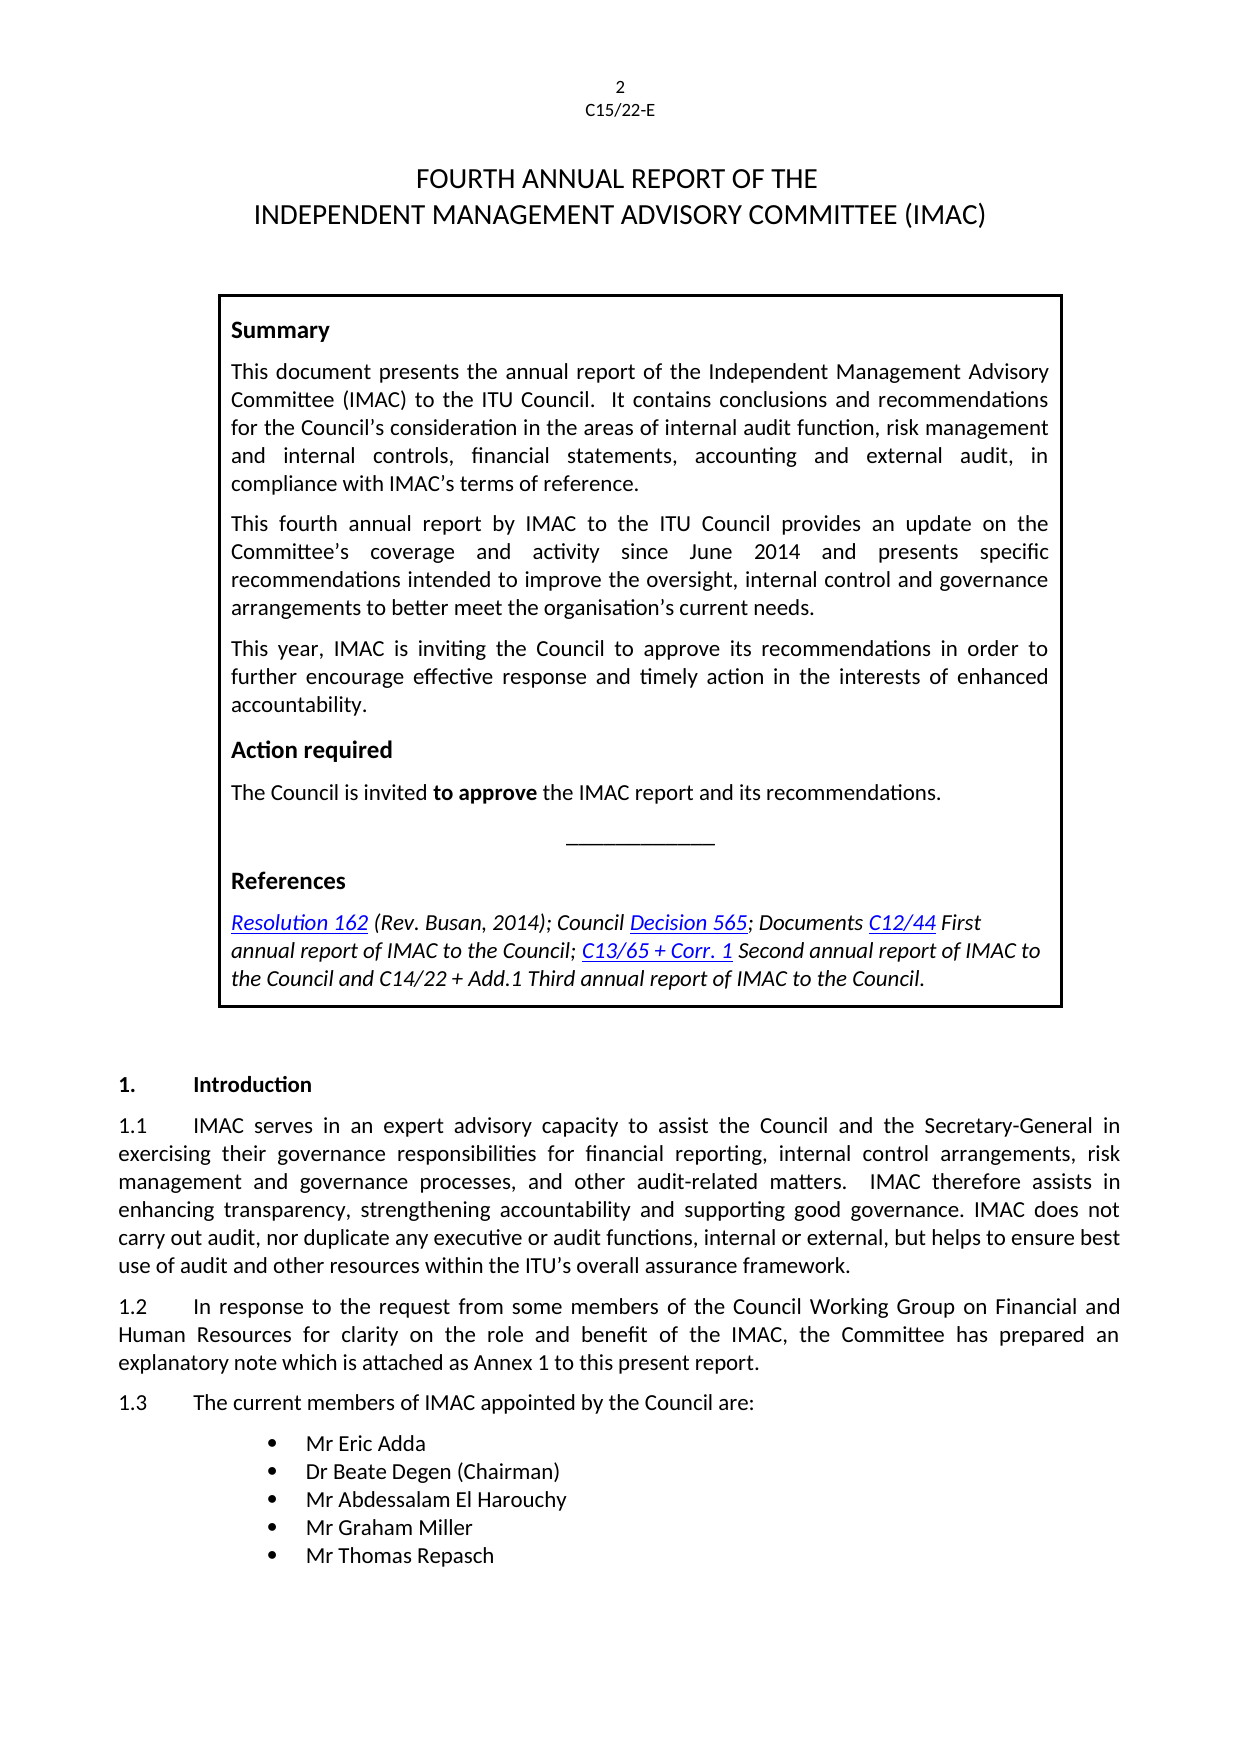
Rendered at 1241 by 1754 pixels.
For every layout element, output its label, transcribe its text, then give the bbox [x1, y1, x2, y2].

table_header Summary This document presents the annual report of the Independent Management Advisory Committee (IMAC) to the ITU Council. It contains conclusions and recommendations for the Council’s consideration in the areas of internal audit function, risk management and internal controls, financial statements, accounting and external audit, in compliance with IMAC’s terms of reference. This fourth annual report by IMAC to the ITU Council provides an update on the Committee’s coverage and activity since June 2014 and presents specific recommendations intended to improve the oversight, internal control and governance arrangements to better meet the organisation’s current needs. This year, IMAC is inviting the Council to approve its recommendations in order to further encourage effective response and timely action in the interests of enhanced accountability. Action required The Council is invited to approve the IMAC report and its recommendations. ____________ References Resolution 162 (Rev. Busan, 2014); Council Decision 565; Documents C12/44 First annual report of IMAC to the Council; C13/65 + Corr. 1 Second annual report of IMAC to the Council and C14/22 + Add.1 Third annual report of IMAC to the Council. [221, 297, 1060, 1005]
list Mr Graham Miller [268, 1513, 1122, 1541]
list Mr Thomas Repasch [268, 1541, 1122, 1569]
text 1.3 The current members of IMAC appointed by the Council are: [118, 1388, 1122, 1416]
text 1.1 IMAC serves in an expert advisory capacity to assist the Council and the Secretary-General in exercising their governance responsibilities for financial reporting, internal control arrangements, risk management and governance processes, and other audit-related matters. IMAC therefore assists in enhancing transparency, strengthening accountability and supporting good governance. IMAC does not carry out audit, nor duplicate any executive or audit functions, internal or external, but helps to ensure best use of audit and other resources within the ITU’s overall assurance framework. [118, 1111, 1122, 1279]
text 1.2 In response to the request from some members of the Council Working Group on Financial and Human Resources for clarity on the role and benefit of the IMAC, the Committee has prepared an explanatory note which is attached as Annex 1 to this present report. [118, 1292, 1122, 1376]
list Mr Eric Adda [268, 1429, 1122, 1457]
text 1. Introduction [118, 1071, 1122, 1099]
text FOURTH ANNUAL REPORT OF THE INDEPENDENT MANAGEMENT ADVISORY COMMITTEE (IMAC) [118, 160, 1122, 231]
list Mr Abdessalam El Harouchy [268, 1485, 1122, 1513]
list Dr Beate Degen (Chairman) [268, 1457, 1122, 1485]
